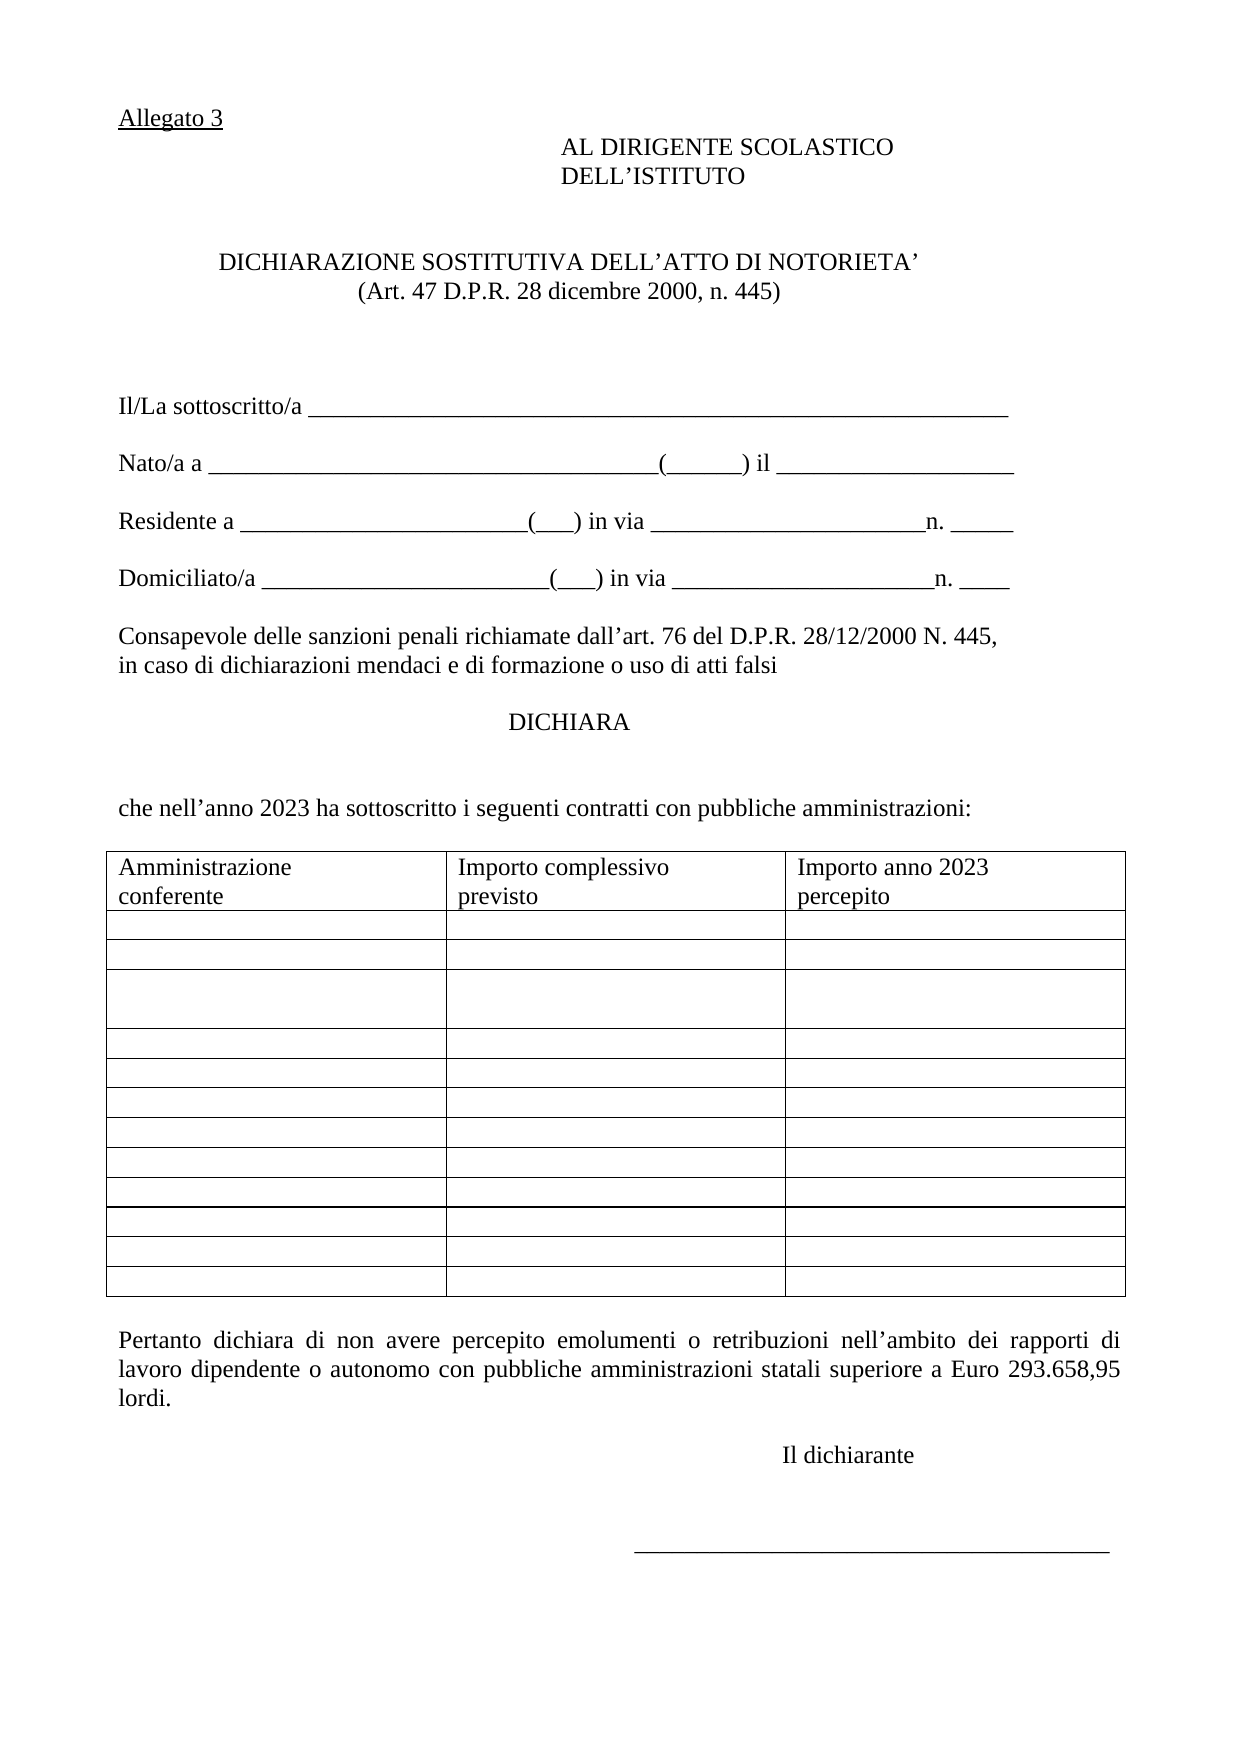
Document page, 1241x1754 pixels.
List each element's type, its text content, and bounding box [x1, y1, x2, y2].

table_cell [447, 1267, 785, 1296]
table_cell [107, 1029, 446, 1057]
table_cell [107, 1088, 446, 1117]
table_cell [107, 970, 446, 1028]
table_cell [107, 1208, 446, 1236]
text Residente a _______________________(___) in via ______________________n. _____ [118, 506, 1020, 535]
text Il/La sottoscritto/a ________________________________________________________ [118, 391, 1020, 420]
table_cell [447, 1059, 785, 1087]
table_header Amministrazione conferente [107, 852, 446, 909]
table_cell [786, 1208, 1125, 1236]
table_cell [786, 1029, 1125, 1057]
table_cell [447, 940, 785, 969]
table_cell [107, 1237, 446, 1266]
table_cell [786, 1267, 1125, 1296]
table_cell [447, 1118, 785, 1147]
table_cell [786, 1237, 1125, 1266]
table_cell [786, 911, 1125, 939]
text DELL’ISTITUTO [561, 161, 1020, 190]
table_cell [447, 1148, 785, 1177]
table_cell [107, 1118, 446, 1147]
table_cell [447, 1237, 785, 1266]
text DICHIARAZIONE SOSTITUTIVA DELL’ATTO DI NOTORIETA’ [118, 247, 1020, 276]
table_cell [786, 940, 1125, 969]
text ______________________________________ [118, 1527, 1122, 1556]
text Domiciliato/a _______________________(___) in via _____________________n. ____ [118, 563, 1020, 592]
text AL DIRIGENTE SCOLASTICO [487, 132, 1020, 161]
text Pertanto dichiara di non avere percepito emolumenti o retribuzioni nell’ambito dei rapporti di lavoro dipendente o autonomo con pubbliche amministrazioni statali superiore a Euro 293.658,95 lordi. [118, 1326, 1122, 1412]
table_header Importo anno 2023 percepito [786, 852, 1125, 909]
table_cell [107, 1148, 446, 1177]
table_cell [786, 1118, 1125, 1147]
text (Art. 47 D.P.R. 28 dicembre 2000, n. 445) [118, 276, 1020, 305]
table_cell [786, 1148, 1125, 1177]
table_cell [107, 1178, 446, 1206]
text Nato/a a ____________________________________(______) il ___________________ [118, 448, 1020, 477]
table_cell [107, 911, 446, 939]
text che nell’anno 2023 ha sottoscritto i seguenti contratti con pubbliche amministrazioni: [118, 793, 1020, 822]
table_cell [447, 1178, 785, 1206]
text Consapevole delle sanzioni penali richiamate dall’art. 76 del D.P.R. 28/12/2000 N. 445, in caso di dichiarazioni mendaci e di formazione o uso di atti falsi [118, 621, 1020, 678]
table_cell [786, 1088, 1125, 1117]
table_cell [786, 970, 1125, 1028]
table_cell [107, 1059, 446, 1087]
table_cell [447, 970, 785, 1028]
table_cell [447, 1088, 785, 1117]
table_cell [786, 1178, 1125, 1206]
text Il dichiarante [118, 1441, 1122, 1469]
table_cell [107, 940, 446, 969]
table_cell [447, 1208, 785, 1236]
table_header Importo complessivo previsto [447, 852, 785, 909]
table_cell [447, 1029, 785, 1057]
table_cell [447, 911, 785, 939]
text Allegato 3 [118, 103, 1020, 132]
table_cell [107, 1267, 446, 1296]
text DICHIARA [118, 707, 1020, 736]
table_cell [786, 1059, 1125, 1087]
